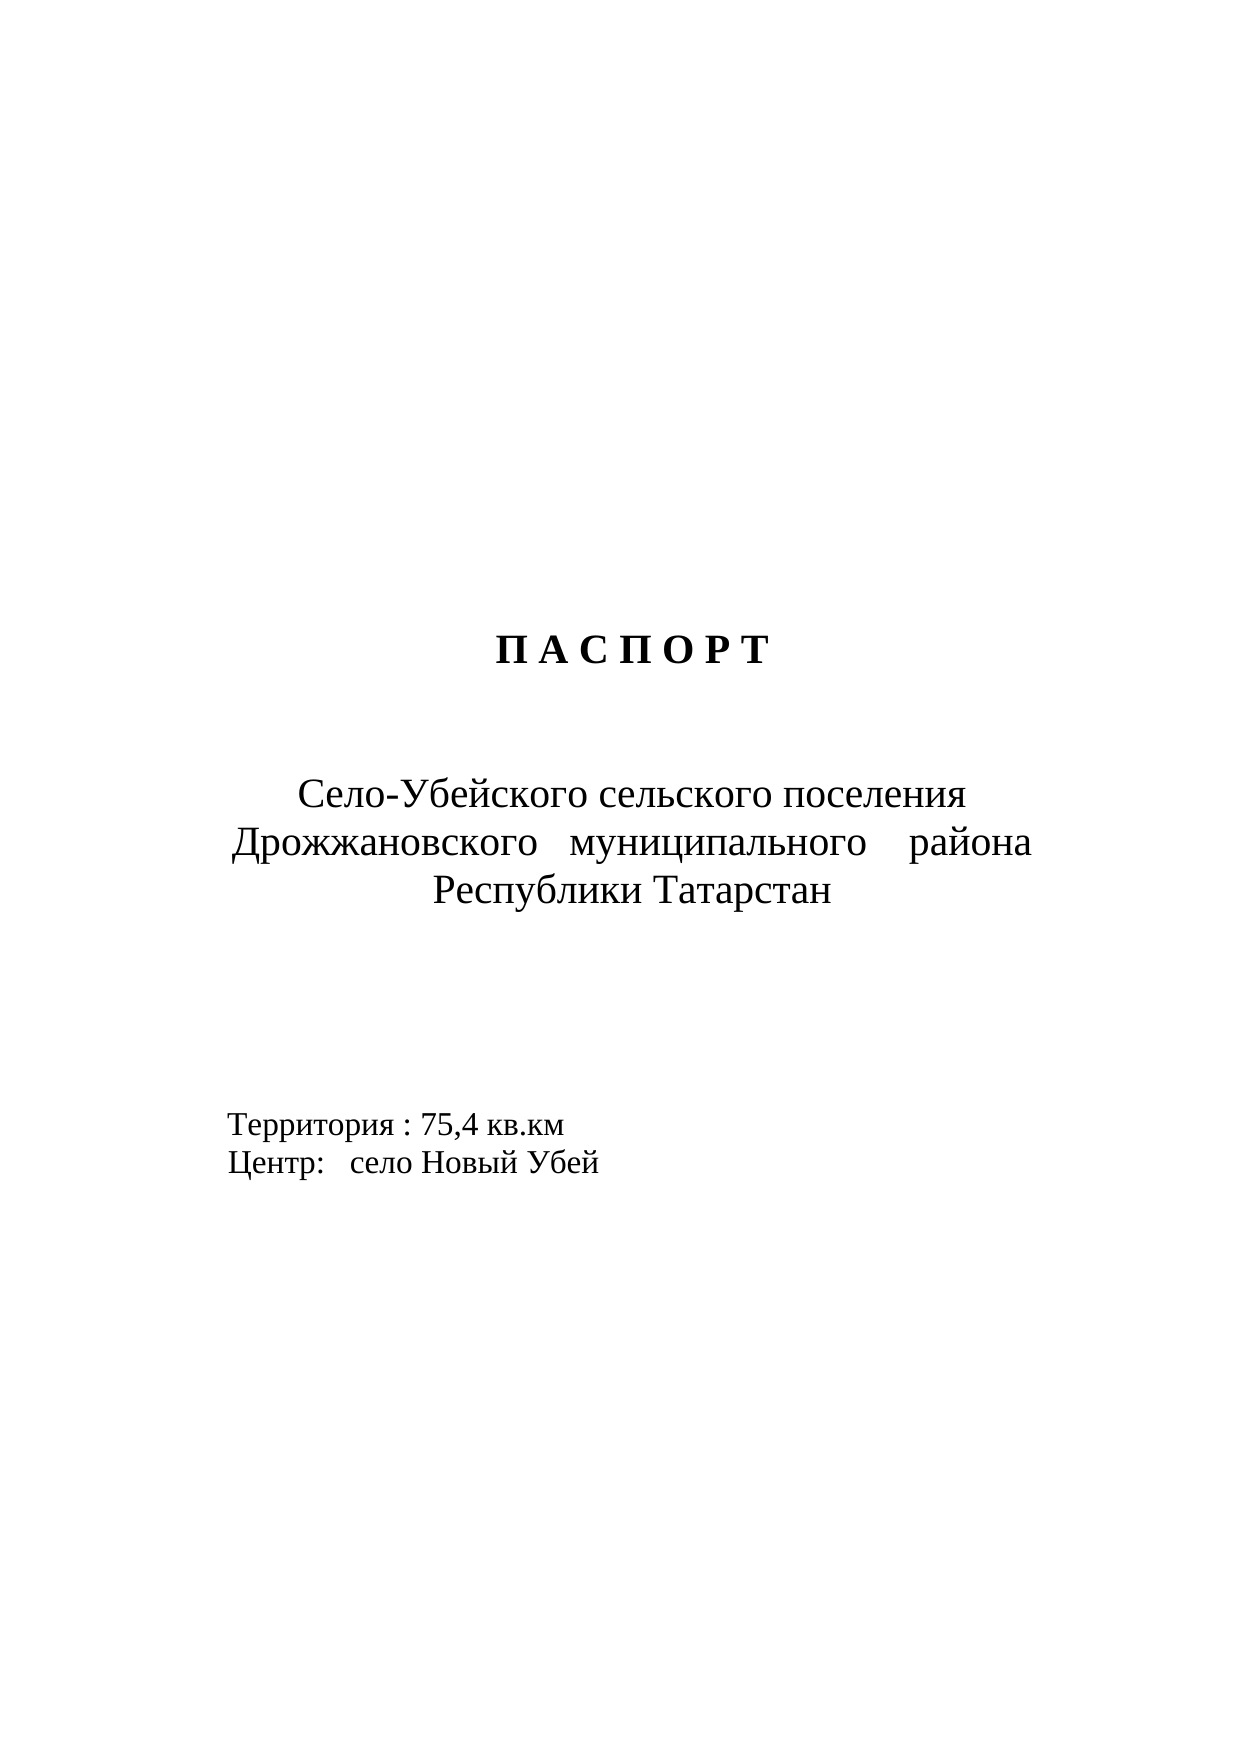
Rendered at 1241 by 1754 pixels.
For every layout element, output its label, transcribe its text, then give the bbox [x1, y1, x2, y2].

text Дрожжановского муниципального района [112, 816, 1152, 864]
text Село-Убейского сельского поселения [112, 768, 1152, 816]
text П А С П О Р Т [112, 625, 1152, 673]
text Территория : 75,4 кв.км [112, 1104, 1152, 1142]
text Центр: село Новый Убей [112, 1142, 1152, 1181]
text Республики Татарстан [112, 864, 1152, 912]
